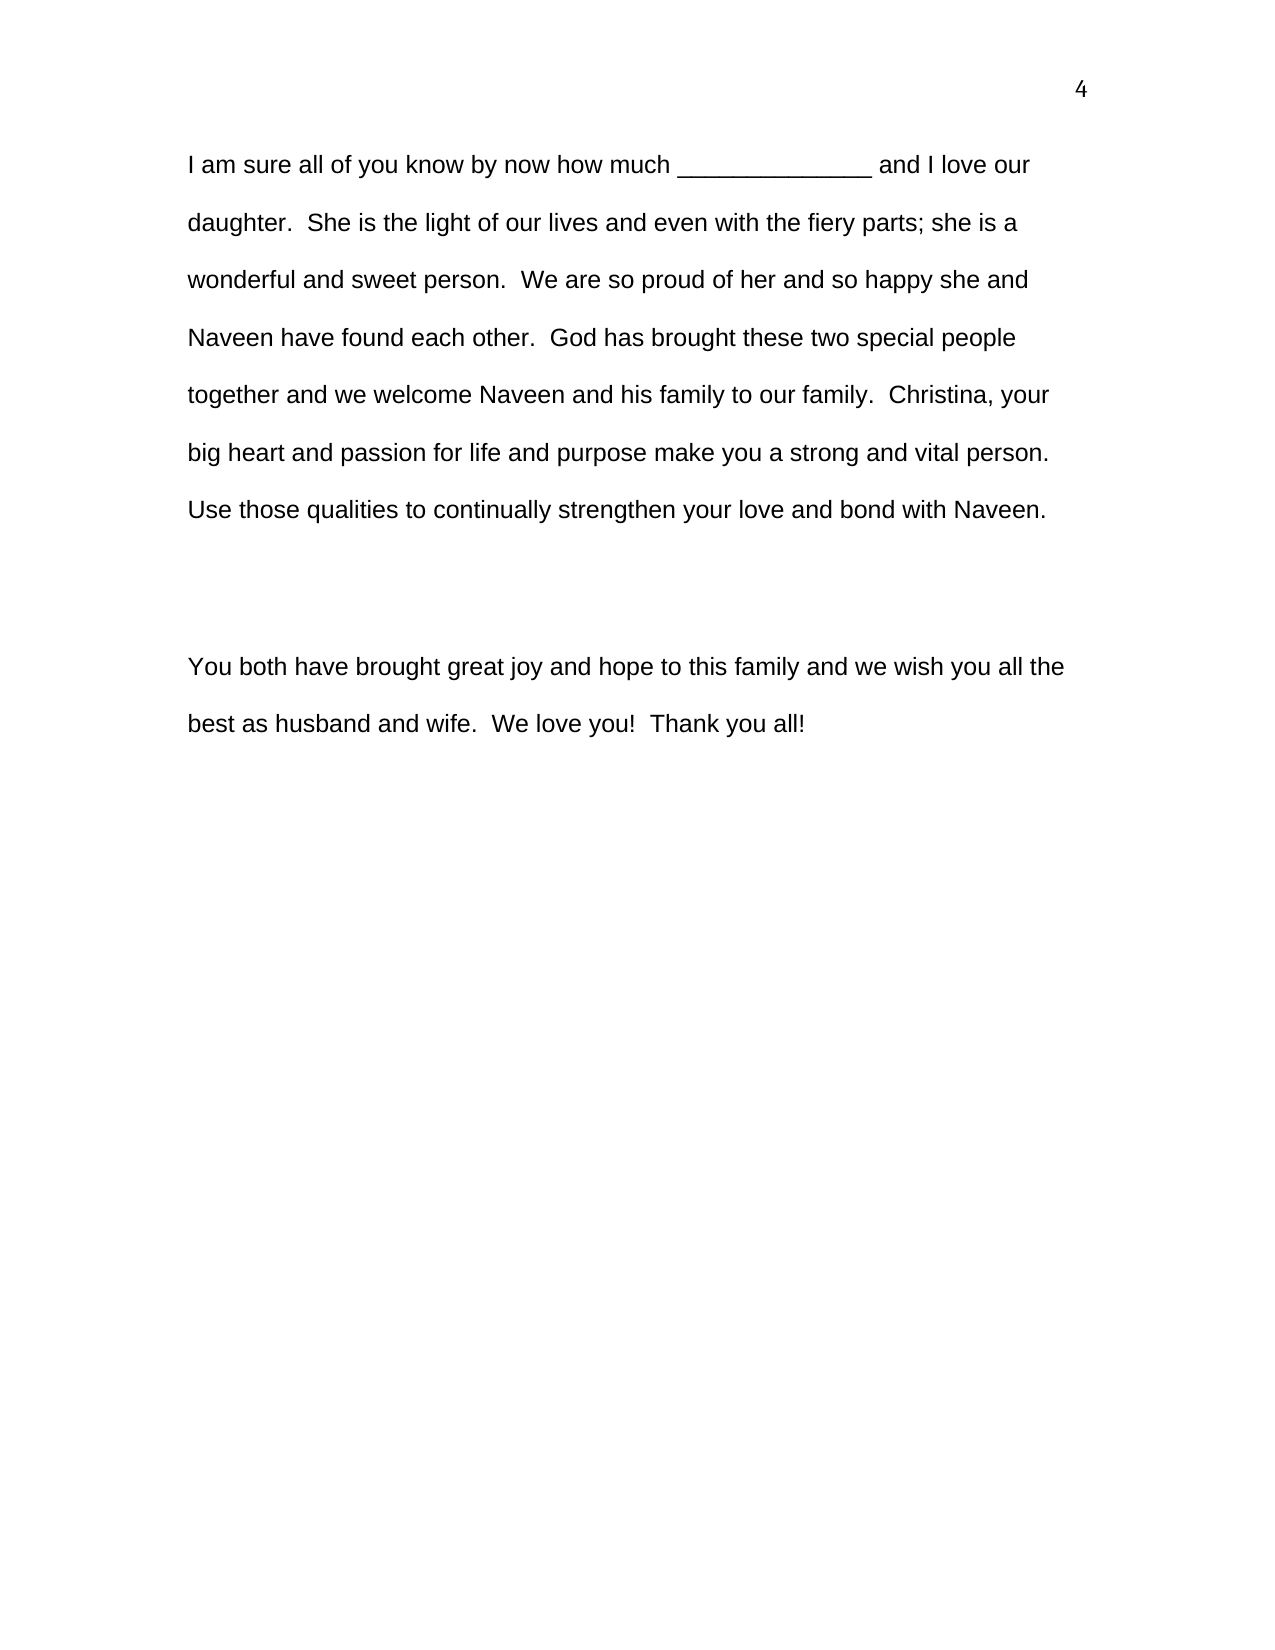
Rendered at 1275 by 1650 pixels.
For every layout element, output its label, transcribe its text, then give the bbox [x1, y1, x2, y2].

text I am sure all of you know by now how much ______________ and I love our daughter. She is the light of our lives and even with the fiery parts; she is a wonderful and sweet person. We are so proud of her and so happy she and Naveen have found each other. God has brought these two special people together and we welcome Naveen and his family to our family. Christina, your big heart and passion for life and purpose make you a strong and vital person. Use those qualities to continually strengthen your love and bond with Naveen. [187, 150, 1087, 524]
text You both have brought great joy and hope to this family and we wish you all the best as husband and wife. We love you! Thank you all! [187, 652, 1087, 738]
